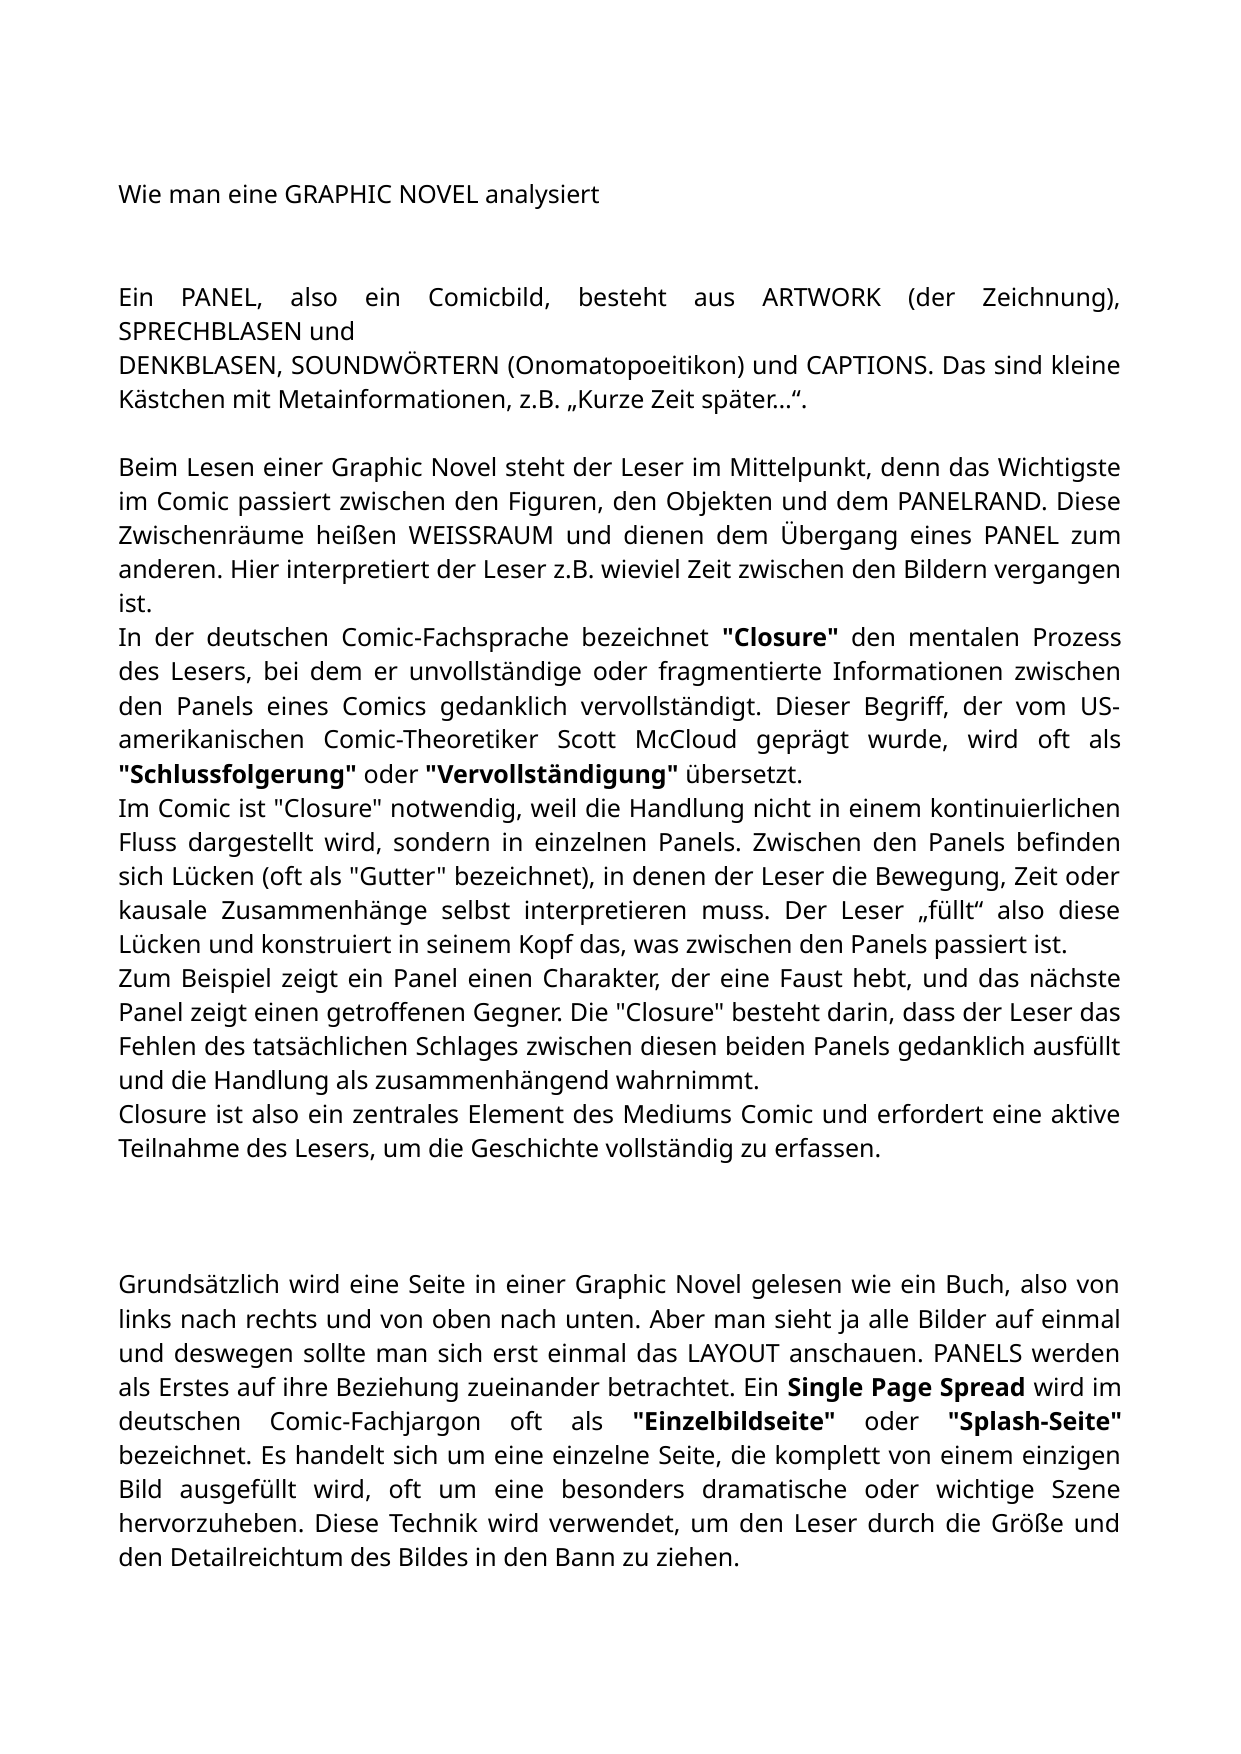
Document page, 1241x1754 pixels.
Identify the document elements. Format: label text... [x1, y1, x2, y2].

text Beim Lesen einer Graphic Novel steht der Leser im Mittelpunkt, denn das Wichtigste im Comic passiert zwischen den Figuren, den Objekten und dem PANELRAND. Diese Zwischenräume heißen WEISSRAUM und dienen dem Übergang eines PANEL zum anderen. Hier interpretiert der Leser z.B. wieviel Zeit zwischen den Bildern vergangen ist. [118, 450, 1122, 620]
text Ein PANEL, also ein Comicbild, besteht aus ARTWORK (der Zeichnung), SPRECHBLASEN und [118, 279, 1122, 347]
text DENKBLASEN, SOUNDWÖRTERN (Onomatopoeitikon) und CAPTIONS. Das sind kleine Kästchen mit Metainformationen, z.B. „Kurze Zeit später…“. [118, 347, 1122, 416]
text Grundsätzlich wird eine Seite in einer Graphic Novel gelesen wie ein Buch, also von links nach rechts und von oben nach unten. Aber man sieht ja alle Bilder auf einmal und deswegen sollte man sich erst einmal das LAYOUT anschauen. PANELS werden als Erstes auf ihre Beziehung zueinander betrachtet. Ein Single Page Spread wird im deutschen Comic-Fachjargon oft als "Einzelbildseite" oder "Splash-Seite" bezeichnet. Es handelt sich um eine einzelne Seite, die komplett von einem einzigen Bild ausgefüllt wird, oft um eine besonders dramatische oder wichtige Szene hervorzuheben. Diese Technik wird verwendet, um den Leser durch die Größe und den Detailreichtum des Bildes in den Bann zu ziehen. [118, 1267, 1122, 1574]
text In der deutschen Comic-Fachsprache bezeichnet "Closure" den mentalen Prozess des Lesers, bei dem er unvollständige oder fragmentierte Informationen zwischen den Panels eines Comics gedanklich vervollständigt. Dieser Begriff, der vom US-amerikanischen Comic-Theoretiker Scott McCloud geprägt wurde, wird oft als "Schlussfolgerung" oder "Vervollständigung" übersetzt. [118, 620, 1122, 790]
text Wie man eine GRAPHIC NOVEL analysiert [118, 177, 1122, 211]
text Zum Beispiel zeigt ein Panel einen Charakter, der eine Faust hebt, und das nächste Panel zeigt einen getroffenen Gegner. Die "Closure" besteht darin, dass der Leser das Fehlen des tatsächlichen Schlages zwischen diesen beiden Panels gedanklich ausfüllt und die Handlung als zusammenhängend wahrnimmt. [118, 961, 1122, 1097]
text Im Comic ist "Closure" notwendig, weil die Handlung nicht in einem kontinuierlichen Fluss dargestellt wird, sondern in einzelnen Panels. Zwischen den Panels befinden sich Lücken (oft als "Gutter" bezeichnet), in denen der Leser die Bewegung, Zeit oder kausale Zusammenhänge selbst interpretieren muss. Der Leser „füllt“ also diese Lücken und konstruiert in seinem Kopf das, was zwischen den Panels passiert ist. [118, 790, 1122, 961]
text Closure ist also ein zentrales Element des Mediums Comic und erfordert eine aktive Teilnahme des Lesers, um die Geschichte vollständig zu erfassen. [118, 1097, 1122, 1165]
